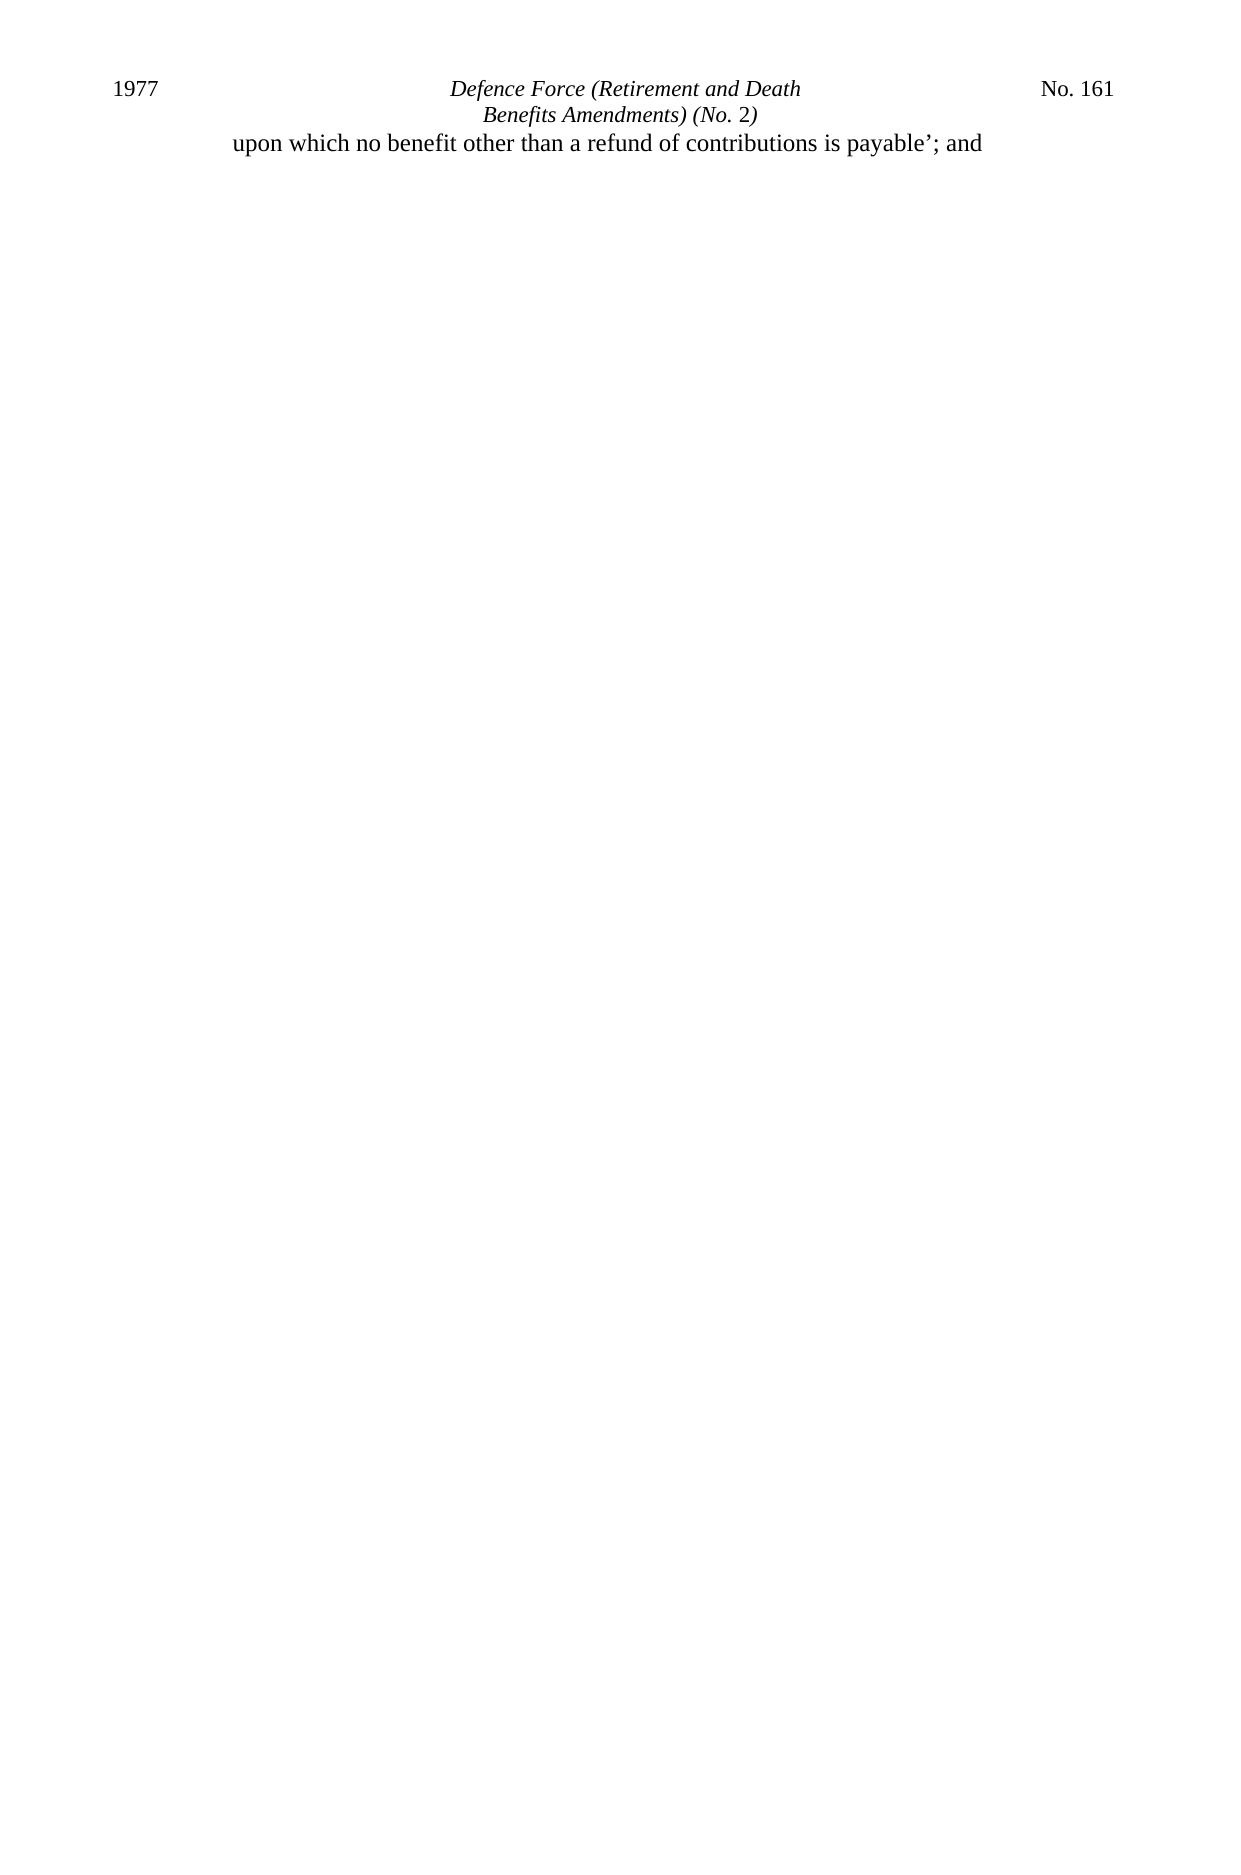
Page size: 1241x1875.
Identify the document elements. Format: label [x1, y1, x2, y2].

text [202, 128, 1128, 156]
